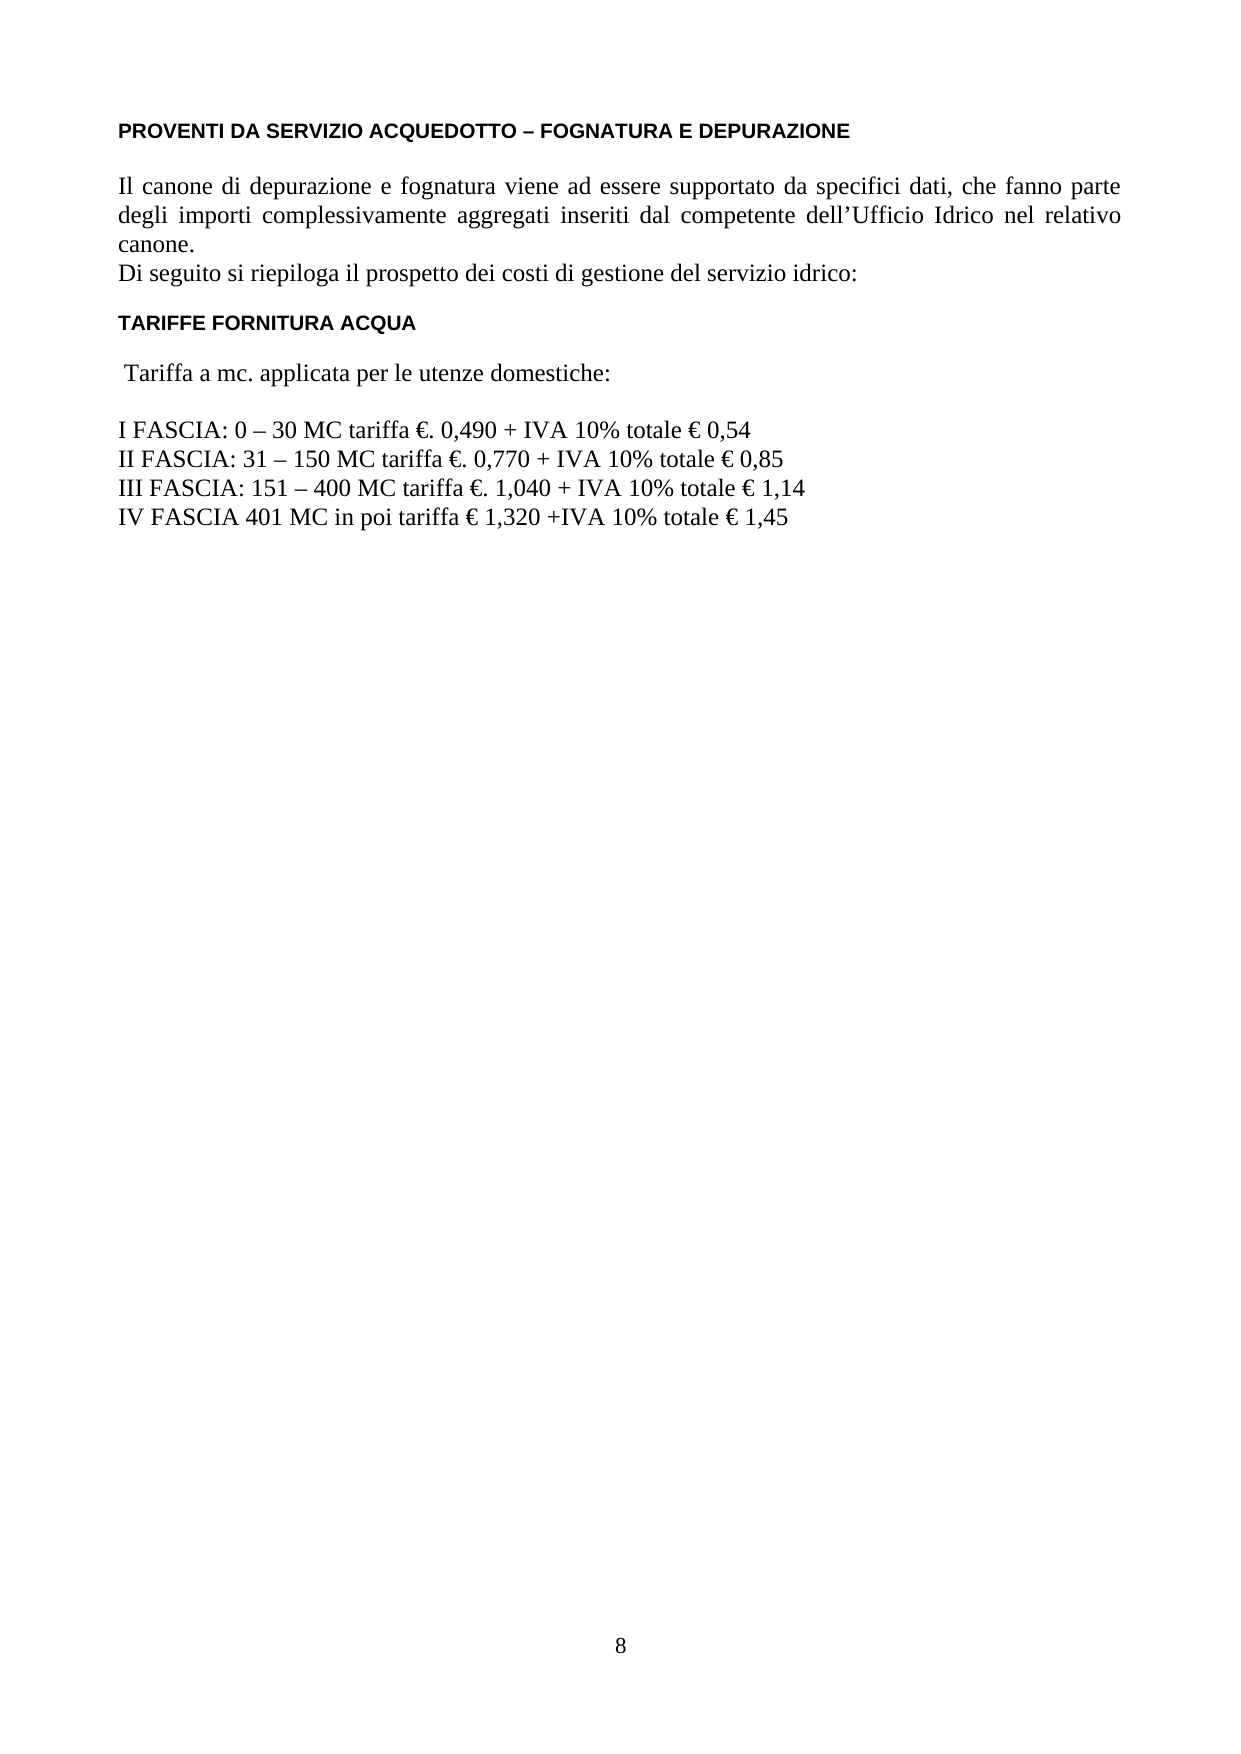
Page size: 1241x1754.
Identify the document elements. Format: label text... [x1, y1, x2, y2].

list FASCIA: 31 – 150 MC tariffa €. 0,770 + IVA 10% totale € 0,85 [118, 444, 1209, 473]
text TARIFFE FORNITURA ACQUA [118, 311, 1209, 334]
text PROVENTI DA SERVIZIO ACQUEDOTTO – FOGNATURA E DEPURAZIONE [118, 119, 1209, 143]
list FASCIA 401 MC in poi tariffa € 1,320 +IVA 10% totale € 1,45 [118, 502, 1209, 531]
text Tariffa a mc. applicata per le utenze domestiche: [124, 358, 1209, 387]
text Il canone di depurazione e fognatura viene ad essere supportato da specifici dati, che fanno parte degli importi complessivamente aggregati inseriti dal competente dell’Ufficio Idrico nel relativo canone. [118, 171, 1122, 257]
text Di seguito si riepiloga il prospetto dei costi di gestione del servizio idrico: [118, 258, 1209, 286]
list FASCIA: 151 – 400 MC tariffa €. 1,040 + IVA 10% totale € 1,14 [118, 473, 1209, 502]
list FASCIA: 0 – 30 MC tariffa €. 0,490 + IVA 10% totale € 0,54 [118, 416, 1209, 444]
